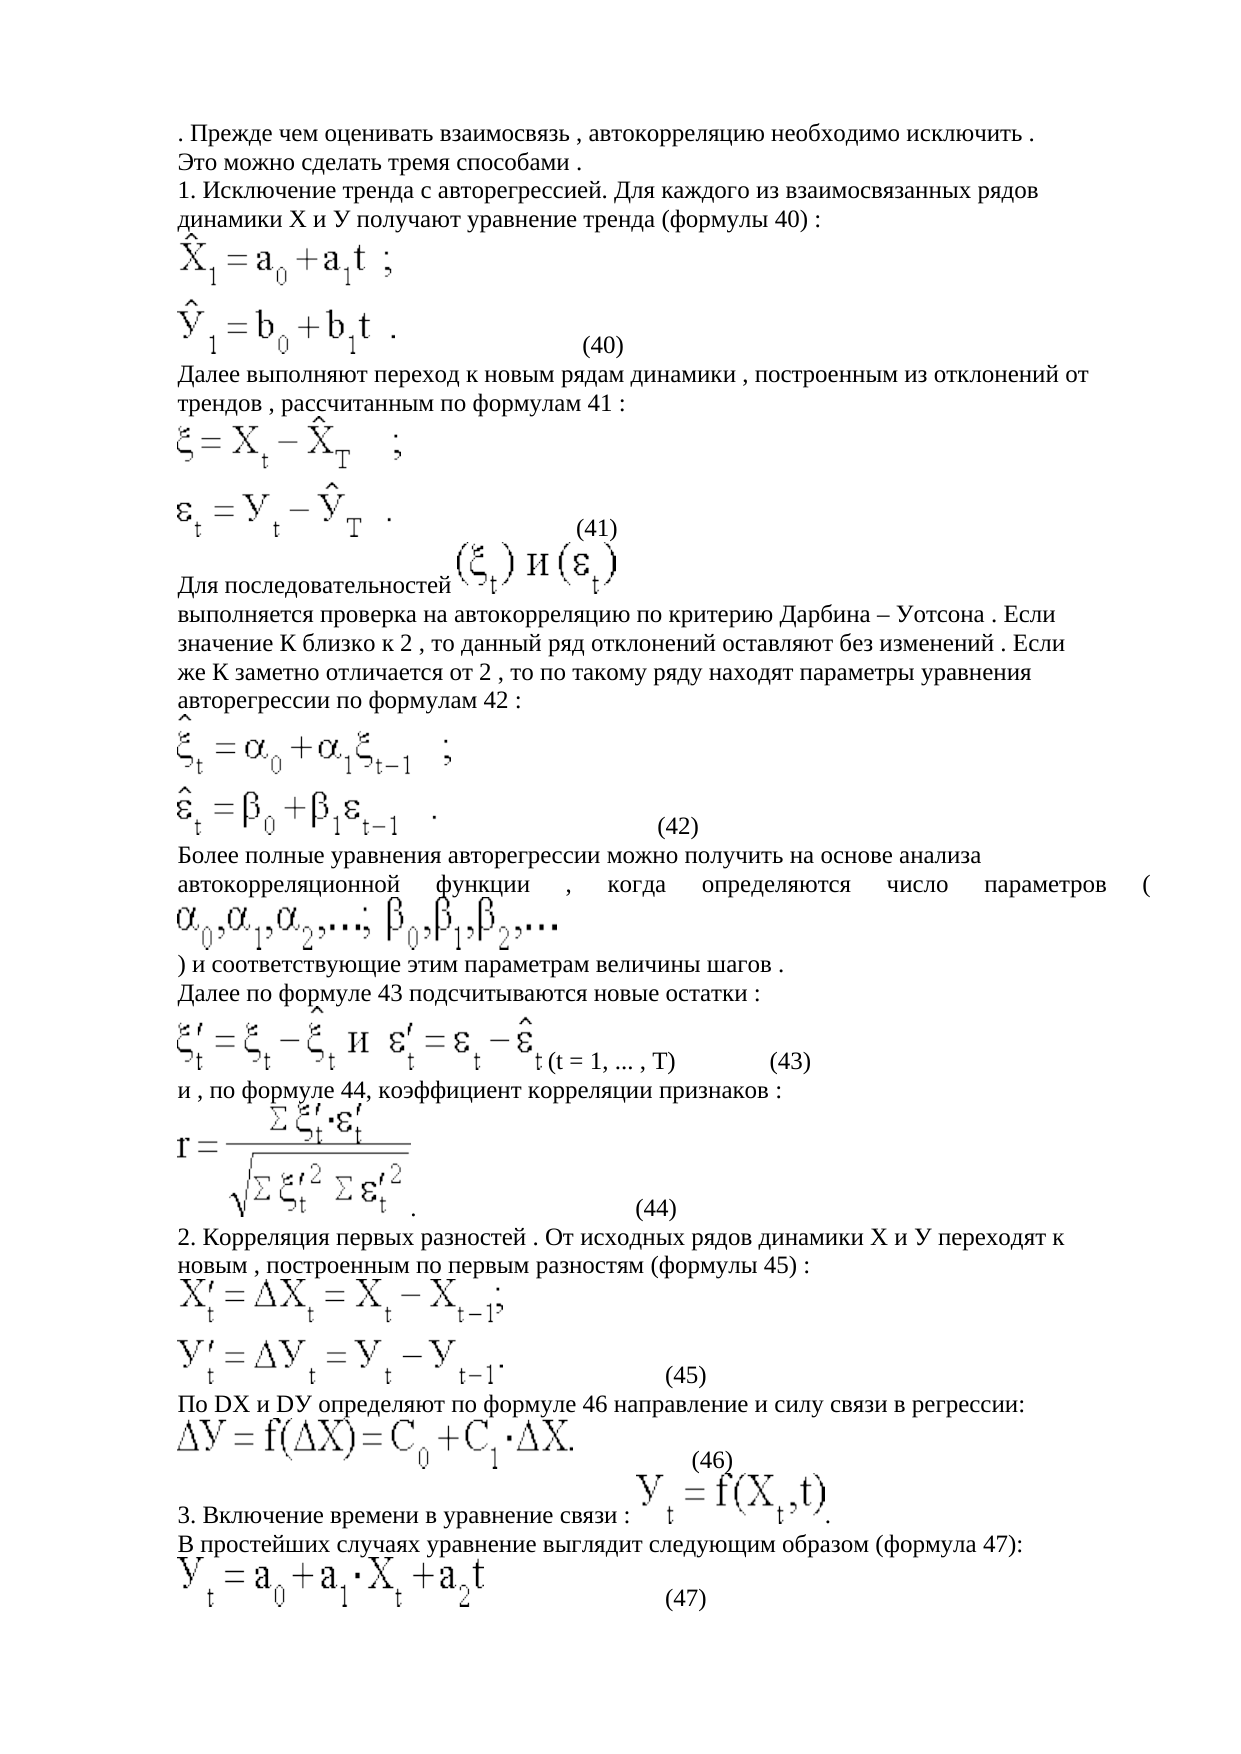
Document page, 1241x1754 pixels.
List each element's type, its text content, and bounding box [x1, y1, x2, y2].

picture [177, 1557, 484, 1607]
text . (44) [177, 1104, 1152, 1222]
text выполняется проверка на автокорреляцию по критерию Дарбина – Уотсона . Если [177, 599, 1152, 628]
text новым , построенным по первым разностям (формулы 45) : [177, 1250, 1152, 1279]
picture [177, 233, 395, 354]
text 3. Включение времени в уравнение связи : . [177, 1474, 1152, 1529]
picture [177, 416, 401, 537]
text Для последовательностей [177, 542, 1152, 599]
text В простейших случаях уравнение выглядит следующим образом (формула 47): [177, 1529, 1152, 1558]
text Это можно сделать тремя способами . [177, 147, 1152, 176]
text же К заметно отличается от 2 , то по такому ряду находят параметры уравнения [177, 657, 1152, 686]
text . Прежде чем оценивать взаимосвязь , автокорреляцию необходимо исключить . [177, 118, 1152, 147]
text По DХ и DУ определяют по формуле 46 направление и силу связи в регрессии: [177, 1389, 1152, 1418]
text и , по формуле 44, коэффициент корреляции признаков : [177, 1075, 1152, 1104]
text Более полные уравнения авторегрессии можно получить на основе анализа [177, 840, 1152, 869]
picture [177, 714, 451, 835]
picture [177, 1279, 503, 1384]
text авторегрессии по формулам 42 : [177, 686, 1152, 714]
text динамики Х и У получают уравнение тренда (формулы 40) : [177, 204, 1152, 233]
text ) и соответствующие этим параметрам величины шагов . [177, 949, 1152, 978]
picture [457, 542, 616, 594]
text значение К близко к 2 , то данный ряд отклонений оставляют без изменений . Если [177, 628, 1152, 657]
text (41) [177, 416, 1152, 542]
text 2. Корреляция первых разностей . От исходных рядов динамики Х и У переходят к [177, 1222, 1152, 1250]
text трендов , рассчитанным по формулам 41 : [177, 388, 1152, 416]
text (40) [177, 233, 1152, 359]
picture [177, 1103, 411, 1217]
text 1. Исключение тренда с авторегрессией. Для каждого из взаимосвязанных рядов [177, 176, 1152, 204]
picture [177, 897, 557, 950]
picture [177, 1006, 542, 1070]
text Далее выполняют переход к новым рядам динамики , построенным из отклонений от [177, 359, 1152, 388]
picture [636, 1473, 825, 1524]
picture [177, 1418, 573, 1469]
text Далее по формуле 43 подсчитываются новые остатки : [177, 978, 1152, 1007]
